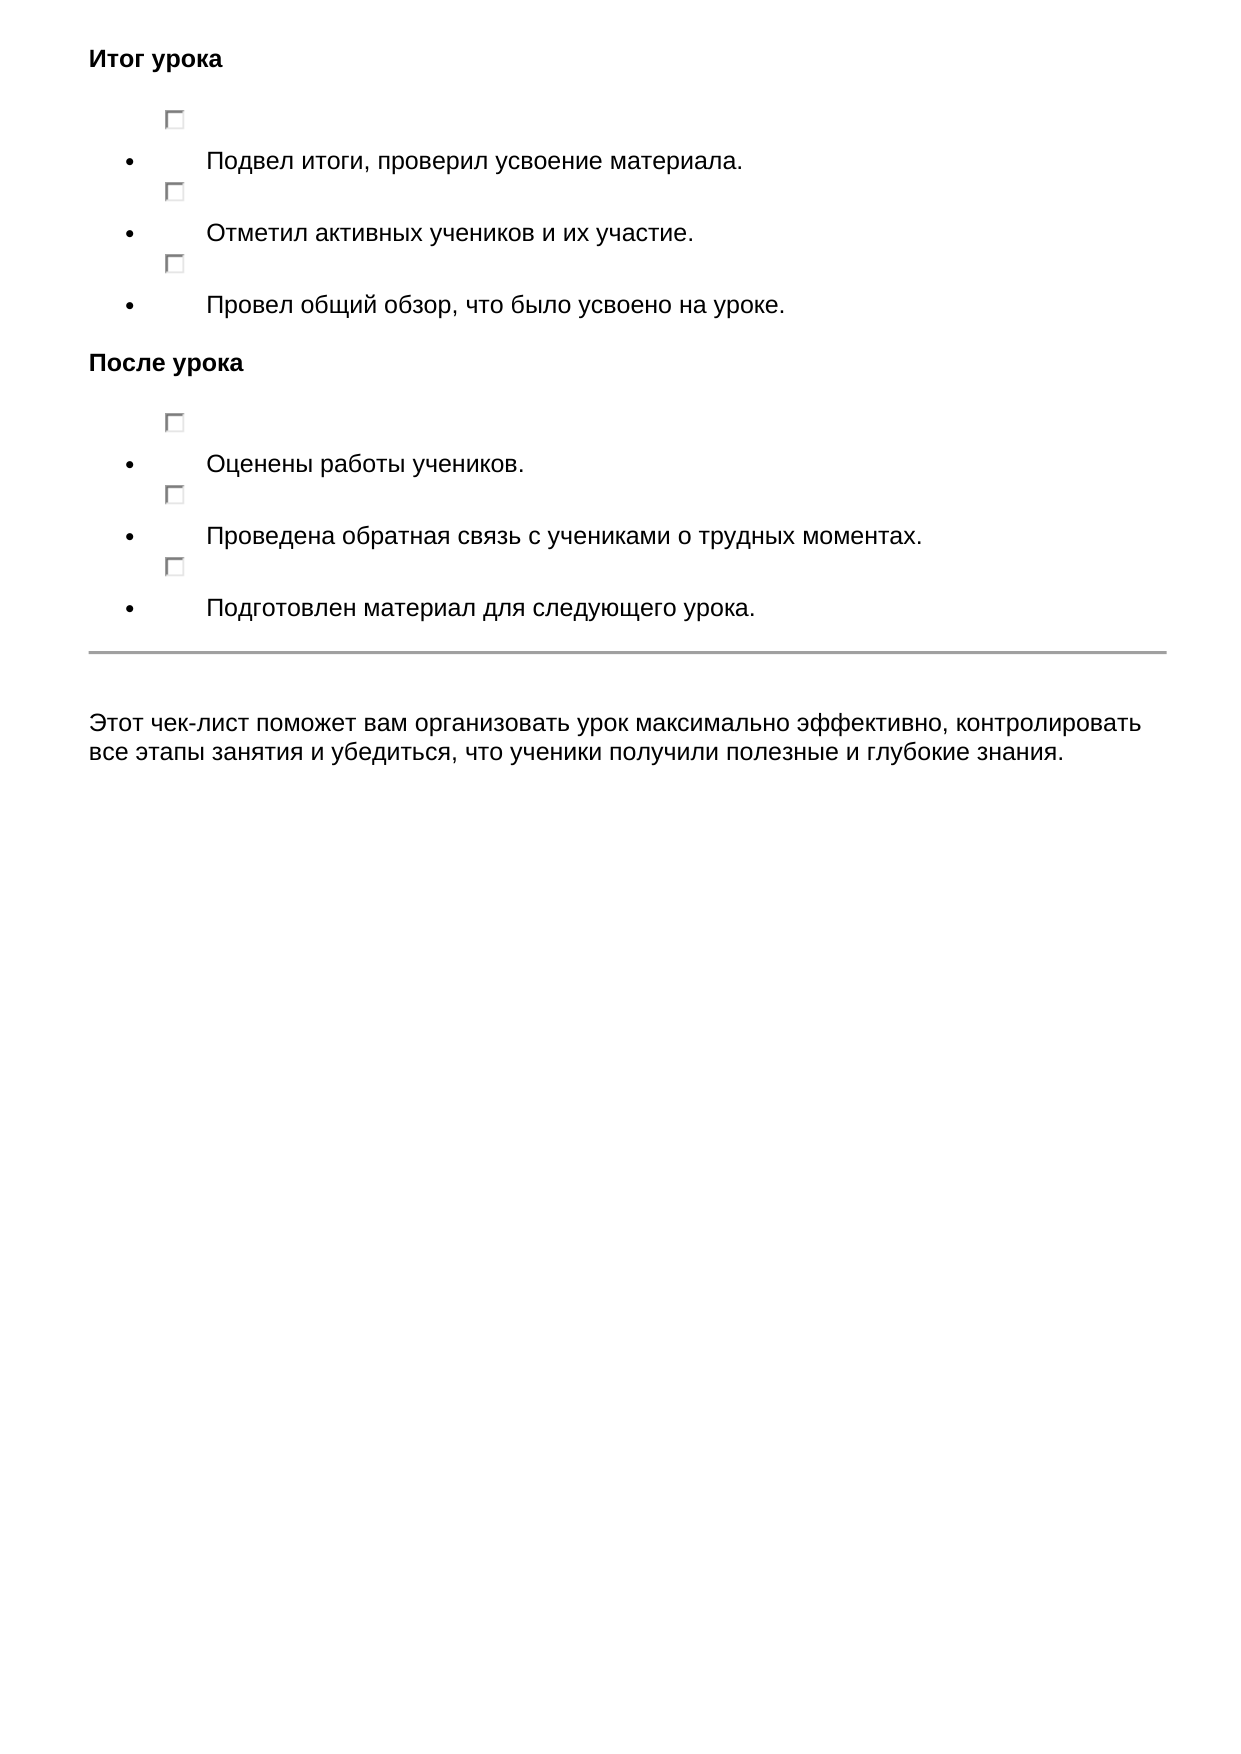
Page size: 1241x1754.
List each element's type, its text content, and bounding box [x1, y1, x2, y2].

list Отметил активных учеников и их участие. [126, 174, 1167, 246]
text После урока [89, 348, 1167, 376]
list Провел общий обзор, что было усвоено на уроке. [126, 246, 1167, 318]
list Оценены работы учеников. [126, 406, 1167, 478]
list Подготовлен материал для следующего урока. [126, 550, 1167, 622]
list Подвел итоги, проверил усвоение материала. [126, 102, 1167, 174]
list Проведена обратная связь с учениками о трудных моментах. [126, 478, 1167, 550]
text Этот чек-лист поможет вам организовать урок максимально эффективно, контролировать все этапы занятия и убедиться, что ученики получили полезные и глубокие знания. [89, 708, 1167, 766]
text Итог урока [89, 44, 1167, 73]
